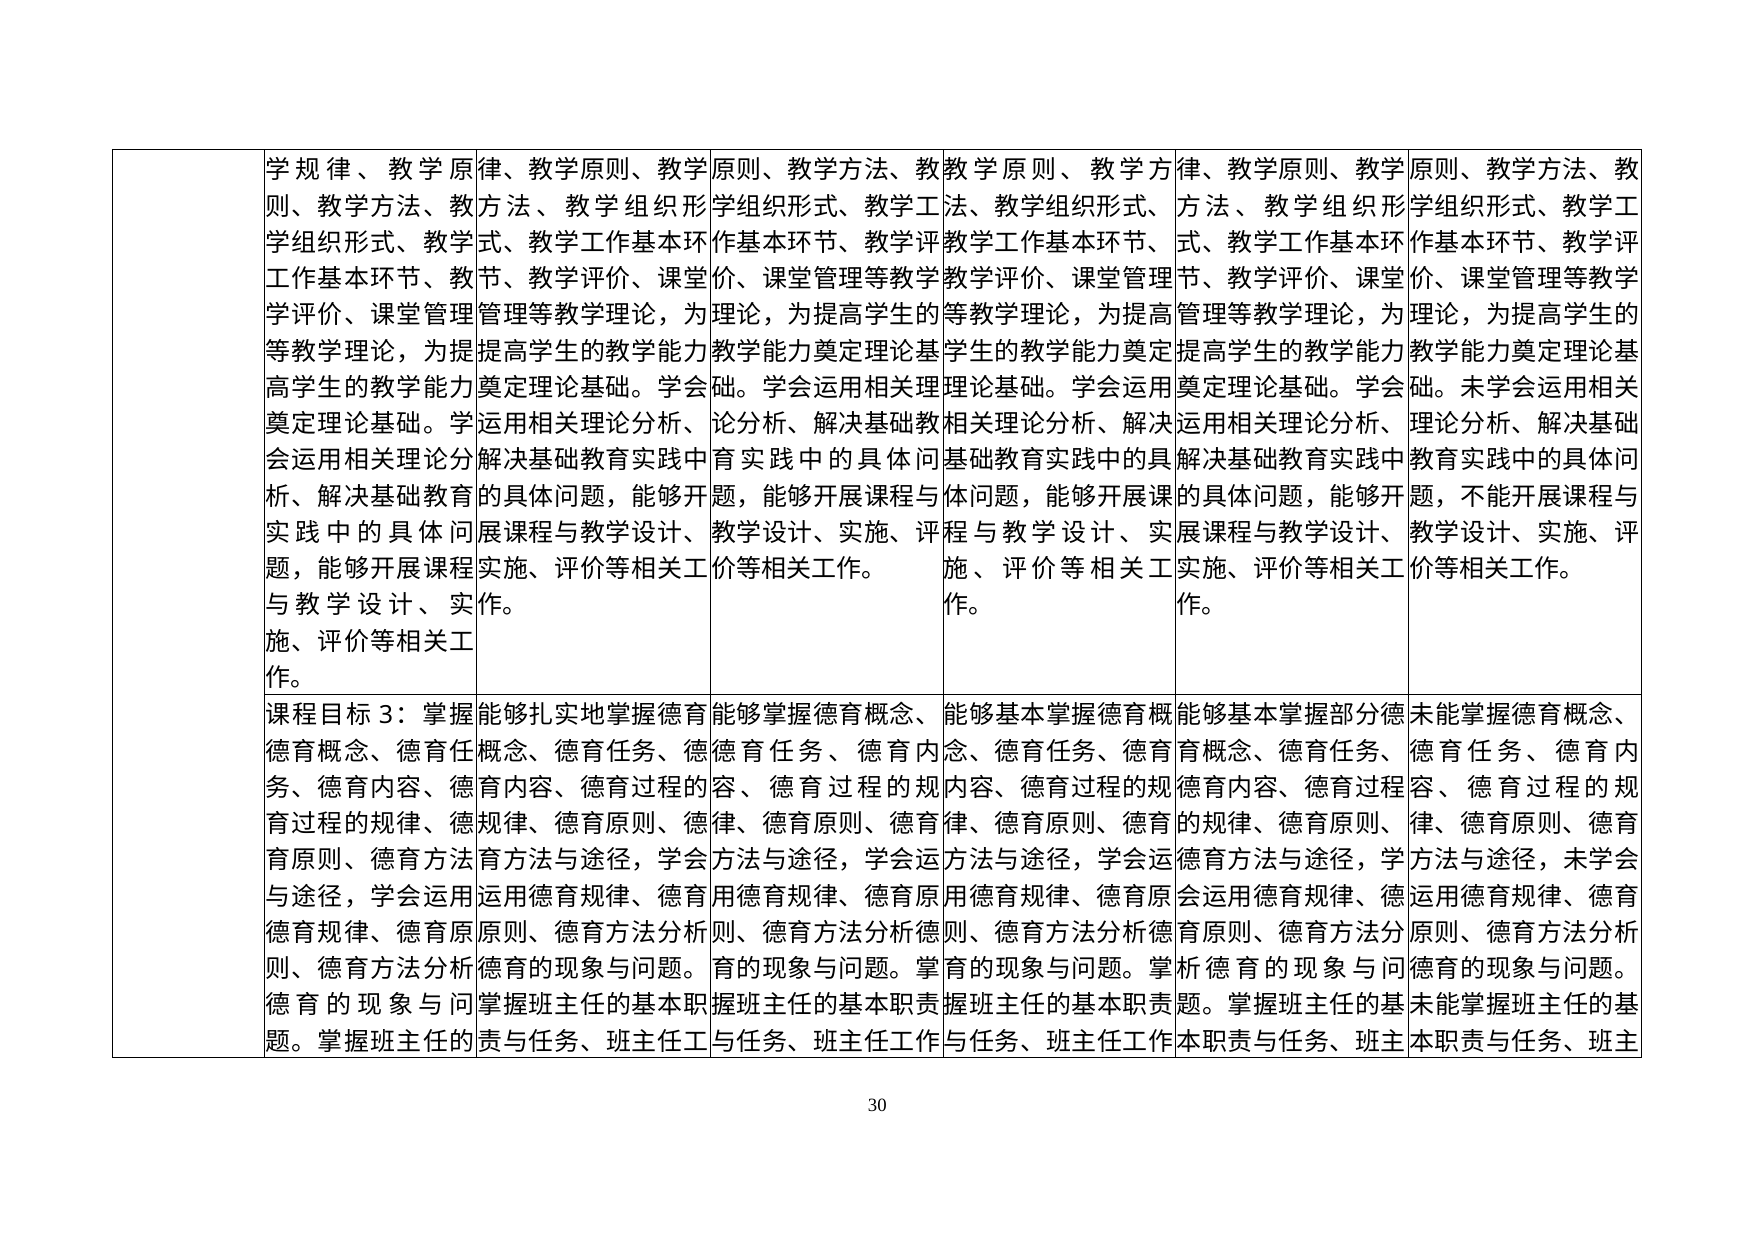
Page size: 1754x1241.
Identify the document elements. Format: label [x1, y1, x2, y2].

table_cell [265, 150, 476, 694]
table_cell [711, 695, 943, 1057]
table_cell [1409, 695, 1641, 1057]
table_cell [477, 695, 710, 1057]
table_cell [944, 695, 1175, 1057]
table_cell [944, 150, 1175, 694]
table_cell [711, 150, 943, 694]
table_cell [477, 150, 710, 694]
table_cell [1176, 150, 1408, 694]
table_cell [265, 695, 476, 1057]
table_cell [1409, 150, 1641, 694]
table_cell [1176, 695, 1408, 1057]
